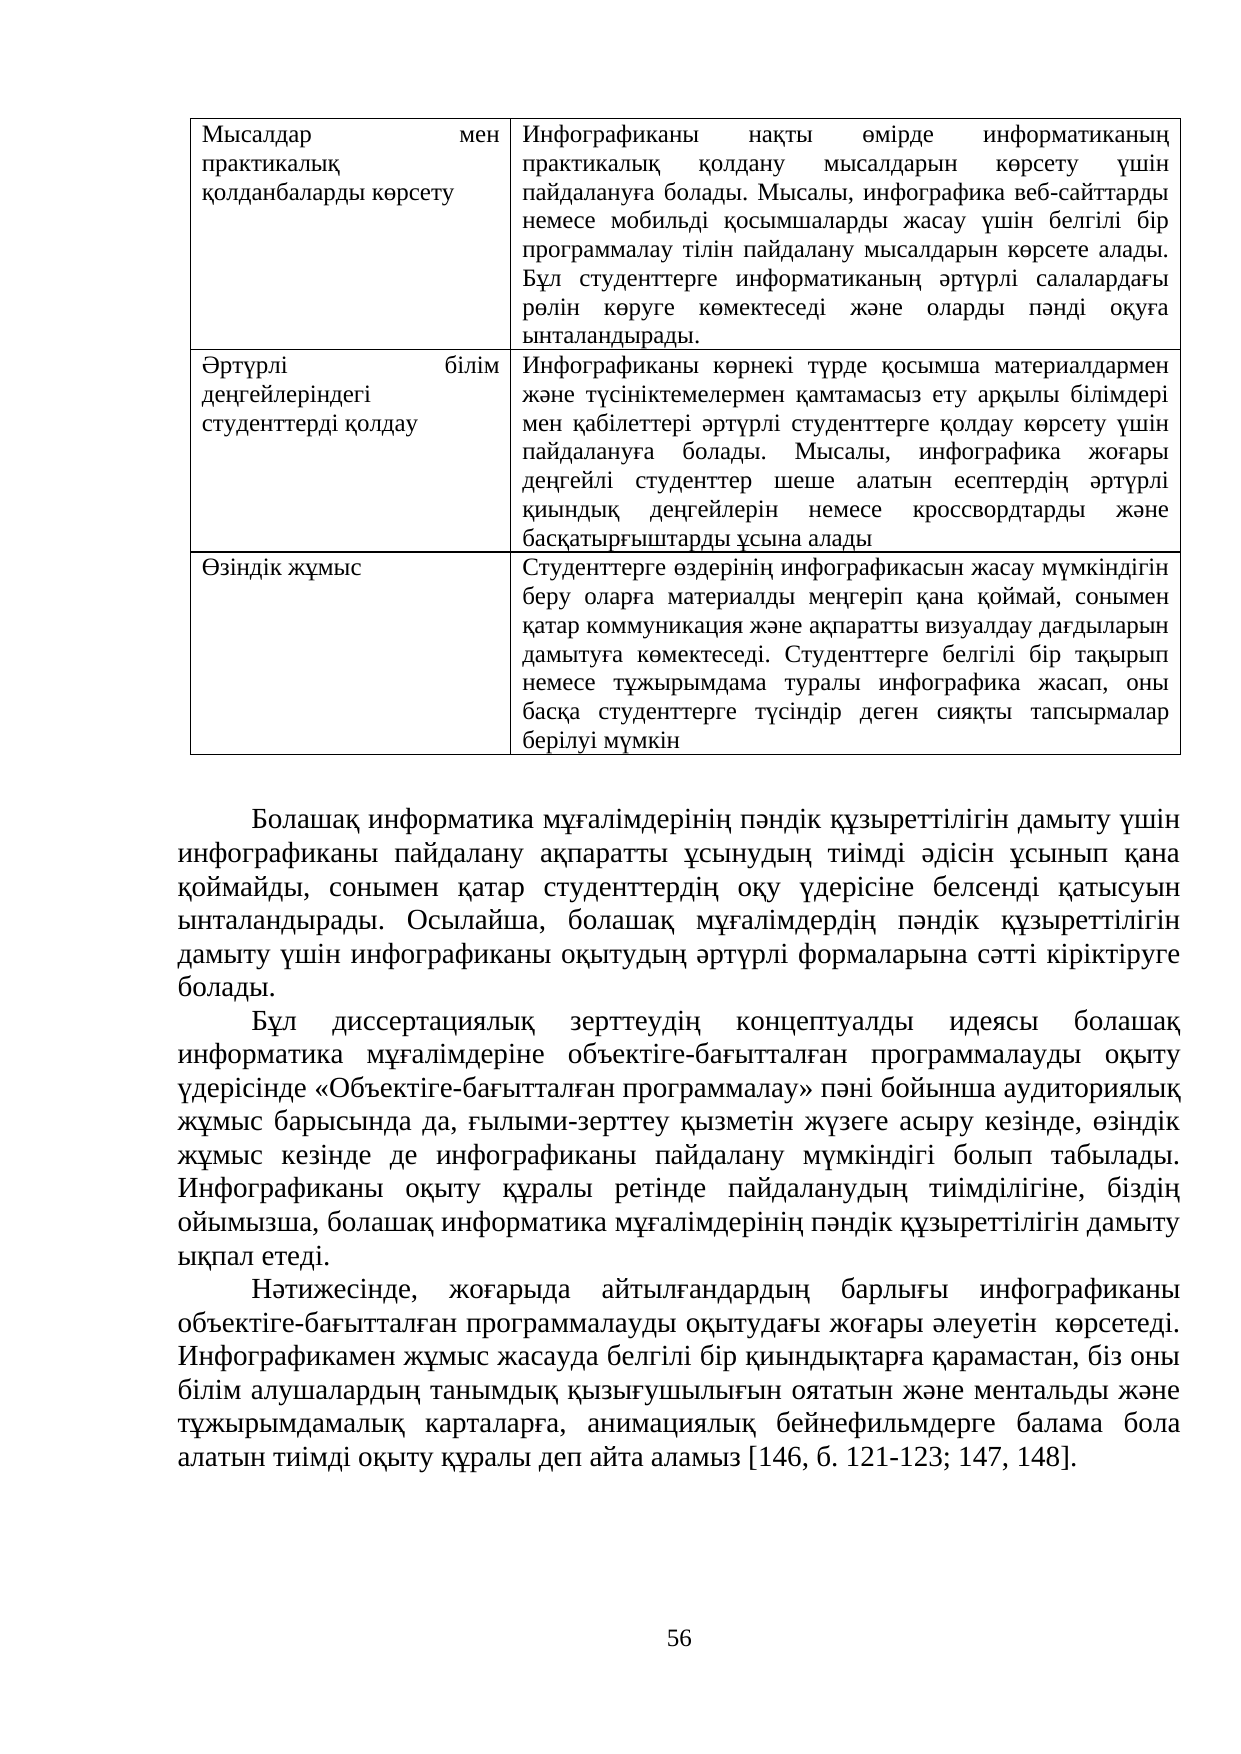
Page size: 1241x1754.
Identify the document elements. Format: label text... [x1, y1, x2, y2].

table_cell Мысалдар мен практикалық қолданбаларды көрсету [191, 119, 510, 349]
text Болашақ информатика мұғалімдерінің пәндік құзыреттілігін дамыту үшін инфографиканы пайдалану ақпаратты ұсынудың тиімді әдісін ұсынып қана қоймайды, сонымен қатар студенттердің оқу үдерісіне белсенді қатысуын ынталандырады. Осылайша, болашақ мұғалімдердің пәндік құзыреттілігін дамыту үшін инфографиканы оқытудың әртүрлі формаларына сәтті кіріктіруге болады. [177, 802, 1181, 1003]
table_cell Инфографиканы көрнекі түрде қосымша материалдармен және түсініктемелермен қамтамасыз ету арқылы білімдері мен қабілеттері әртүрлі студенттерге қолдау көрсету үшін пайдалануға болады. Мысалы, инфографика жоғары деңгейлі студенттер шеше алатын есептердің әртүрлі қиындық деңгейлерін немесе кроссвордтарды және басқатырғыштарды ұсына алады [511, 350, 1180, 551]
table_cell Инфографиканы нақты өмірде информатиканың практикалық қолдану мысалдарын көрсету үшін пайдалануға болады. Мысалы, инфографика веб-сайттарды немесе мобильді қосымшаларды жасау үшін белгілі бір программалау тілін пайдалану мысалдарын көрсете алады. Бұл студенттерге информатиканың әртүрлі салалардағы рөлін көруге көмектеседі және оларды пәнді оқуға ынталандырады. [511, 119, 1180, 349]
table_cell Студенттерге өздерінің инфографикасын жасау мүмкіндігін беру оларға материалды меңгеріп қана қоймай, сонымен қатар коммуникация және ақпаратты визуалдау дағдыларын дамытуға көмектеседі. Студенттерге белгілі бір тақырып немесе тұжырымдама туралы инфографика жасап, оны басқа студенттерге түсіндір деген сияқты тапсырмалар берілуі мүмкін [511, 553, 1180, 754]
text Нәтижесінде, жоғарыда айтылғандардың барлығы инфографиканы объектіге-бағытталған программалауды оқытудағы жоғары әлеуетін көрсетеді. Инфографикамен жұмыс жасауда белгілі бір қиындықтарға қарамастан, біз оны білім алушалардың танымдық қызығушылығын оятатын және ментальды және тұжырымдамалық карталарға, анимациялық бейнефильмдерге балама бола алатын тиімді оқыту құралы деп айта аламыз [146, б. 121-123; 147, 148]. [177, 1271, 1181, 1472]
table_cell Әртүрлі білім деңгейлеріндегі студенттерді қолдау [191, 350, 510, 551]
text Бұл диссертациялық зерттеудің концептуалды идеясы болашақ информатика мұғалімдеріне объектіге-бағытталған программалауды оқыту үдерісінде «Объектіге-бағытталған программалау» пәні бойынша аудиториялық жұмыс барысында да, ғылыми-зерттеу қызметін жүзеге асыру кезінде, өзіндік жұмыс кезінде де инфографиканы пайдалану мүмкіндігі болып табылады. Инфографиканы оқыту құралы ретінде пайдаланудың тиімділігіне, біздің ойымызша, болашақ информатика мұғалімдерінің пәндік құзыреттілігін дамыту ықпал етеді. [177, 1003, 1181, 1271]
table_cell Өзіндік жұмыс [191, 553, 510, 754]
